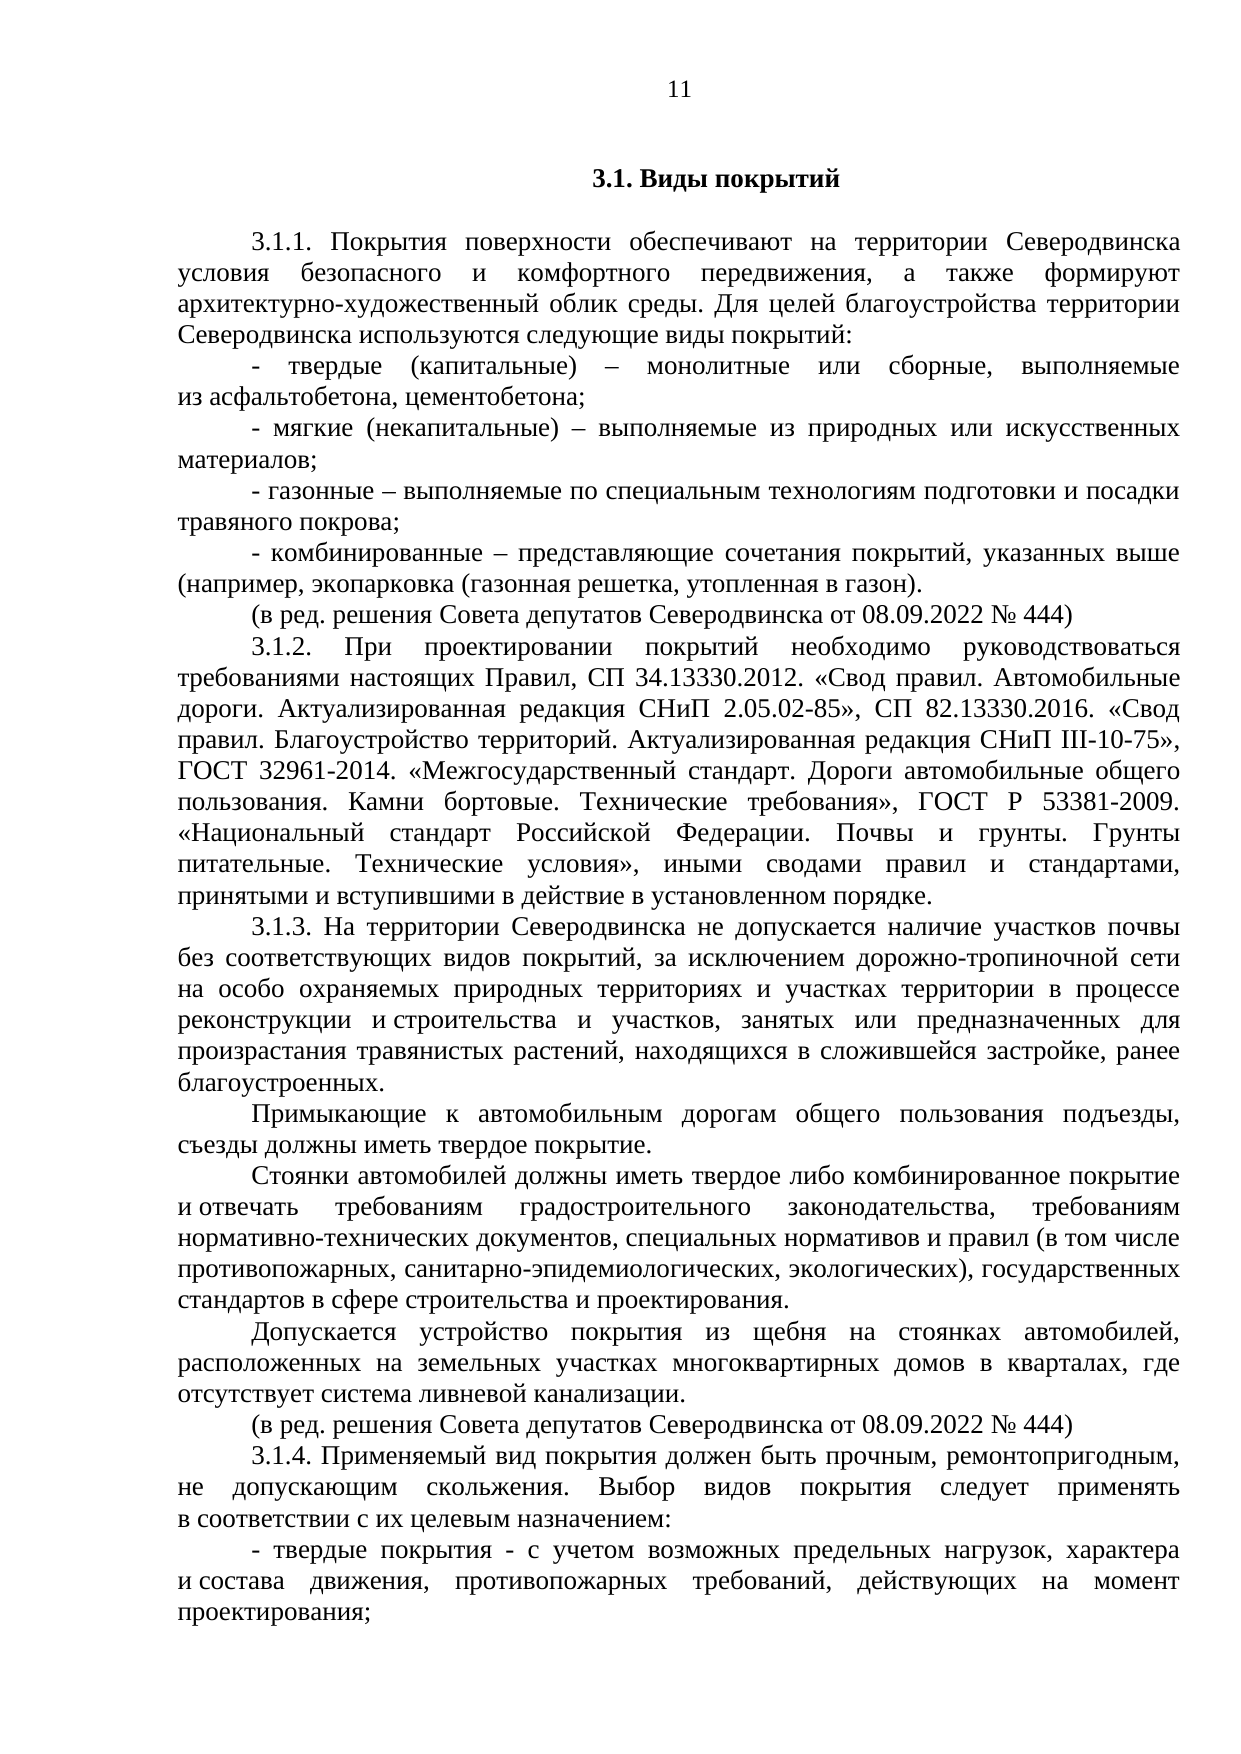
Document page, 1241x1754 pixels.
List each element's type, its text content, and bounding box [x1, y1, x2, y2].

text - газонные – выполняемые по специальным технологиям подготовки и посадки травяного покрова; [177, 474, 1181, 536]
text Примыкающие к автомобильным дорогам общего пользования подъезды, съезды должны иметь твердое покрытие. [177, 1097, 1181, 1159]
text 3.1.3. На территории Северодвинска не допускается наличие участков почвы без соответствующих видов покрытий, за исключением дорожно-тропиночной сети на особо охраняемых природных территориях и участках территории в процессе реконструкции и строительства и участков, занятых или предназначенных для произрастания травянистых растений, находящихся в сложившейся застройке, ранее благоустроенных. [177, 910, 1181, 1097]
title 3.1. Виды покрытий [177, 162, 1181, 193]
text - твердые покрытия - с учетом возможных предельных нагрузок, характера и состава движения, противопожарных требований, действующих на момент проектирования; [177, 1533, 1181, 1626]
text 3.1.2. При проектировании покрытий необходимо руководствоваться требованиями настоящих Правил, СП 34.13330.2012. «Свод правил. Автомобильные дороги. Актуализированная редакция СНиП 2.05.02-85», СП 82.13330.2016. «Свод правил. Благоустройство территорий. Актуализированная редакция СНиП III-10-75», ГОСТ 32961-2014. «Межгосударственный стандарт. Дороги автомобильные общего пользования. Камни бортовые. Технические требования», ГОСТ Р 53381-2009. «Национальный стандарт Российской Федерации. Почвы и грунты. Грунты питательные. Технические условия», иными сводами правил и стандартами, принятыми и вступившими в действие в установленном порядке. [177, 629, 1181, 910]
text 3.1.1. Покрытия поверхности обеспечивают на территории Северодвинска условия безопасного и комфортного передвижения, а также формируют архитектурно-художественный облик среды. Для целей благоустройства территории Северодвинска используются следующие виды покрытий: [177, 225, 1181, 349]
text Стоянки автомобилей должны иметь твердое либо комбинированное покрытие и отвечать требованиям градостроительного законодательства, требованиям нормативно-технических документов, специальных нормативов и правил (в том числе противопожарных, санитарно-эпидемиологических, экологических), государственных стандартов в сфере строительства и проектирования. [177, 1159, 1181, 1315]
text - твердые (капитальные) – монолитные или сборные, выполняемые из асфальтобетона, цементобетона; [177, 349, 1181, 412]
text (в ред. решения Совета депутатов Северодвинска от 08.09.2022 № 444) [177, 598, 1181, 629]
text 3.1.4. Применяемый вид покрытия должен быть прочным, ремонтопригодным, не допускающим скольжения. Выбор видов покрытия следует применять в соответствии с их целевым назначением: [177, 1439, 1181, 1533]
text (в ред. решения Совета депутатов Северодвинска от 08.09.2022 № 444) [177, 1408, 1181, 1439]
text - комбинированные – представляющие сочетания покрытий, указанных выше (например, экопарковка (газонная решетка, утопленная в газон). [177, 536, 1181, 598]
text Допускается устройство покрытия из щебня на стоянках автомобилей, расположенных на земельных участках многоквартирных домов в кварталах, где отсутствует система ливневой канализации. [177, 1315, 1181, 1408]
text - мягкие (некапитальные) – выполняемые из природных или искусственных материалов; [177, 412, 1181, 474]
